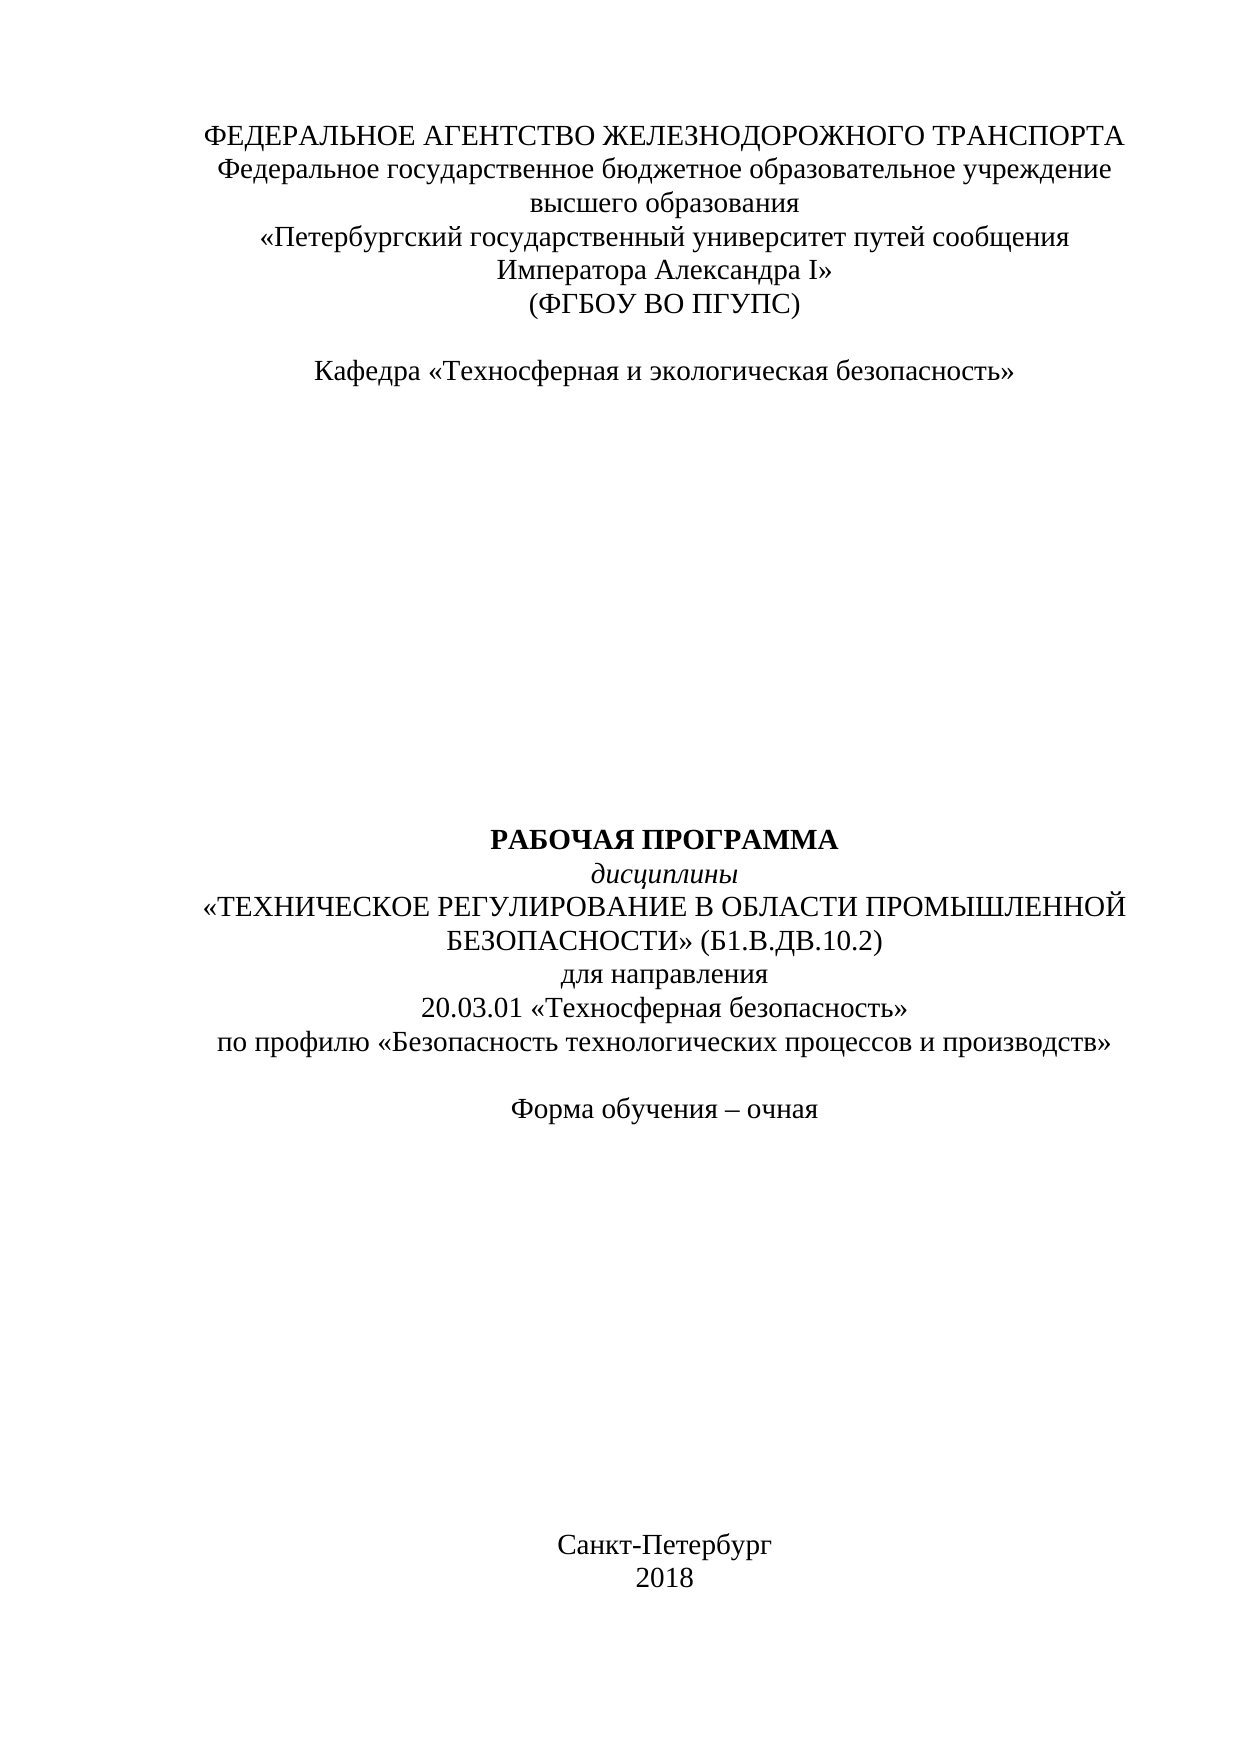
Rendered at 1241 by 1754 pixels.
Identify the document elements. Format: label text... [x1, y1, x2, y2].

text Федеральное государственное бюджетное образовательное учреждение высшего образования [177, 152, 1152, 219]
text Санкт-Петербург [177, 1527, 1152, 1560]
text Форма обучения – очная [177, 1091, 1152, 1124]
text «ТЕХНИЧЕСКОЕ РЕГУЛИРОВАНИЕ В ОБЛАСТИ ПРОМЫШЛЕННОЙ БЕЗОПАСНОСТИ» (Б1.В.ДВ.10.2) [177, 889, 1152, 957]
text дисциплины [177, 856, 1152, 889]
text 2018 [177, 1560, 1152, 1594]
text «Петербургский государственный университет путей сообщения [177, 219, 1152, 252]
text Кафедра «Техносферная и экологическая безопасность» [177, 353, 1152, 386]
text для направления [177, 957, 1152, 990]
text Императора Александра I» [177, 252, 1152, 286]
text по профилю «Безопасность технологических процессов и производств» [177, 1024, 1152, 1057]
text ФЕДЕРАЛЬНОЕ АГЕНТСТВО ЖЕЛЕЗНОДОРОЖНОГО ТРАНСПОРТА [177, 118, 1152, 152]
text 20.03.01 «Техносферная безопасность» [177, 990, 1152, 1024]
text РАБОЧАЯ ПРОГРАММА [177, 822, 1152, 856]
text (ФГБОУ ВО ПГУПС) [177, 286, 1152, 319]
